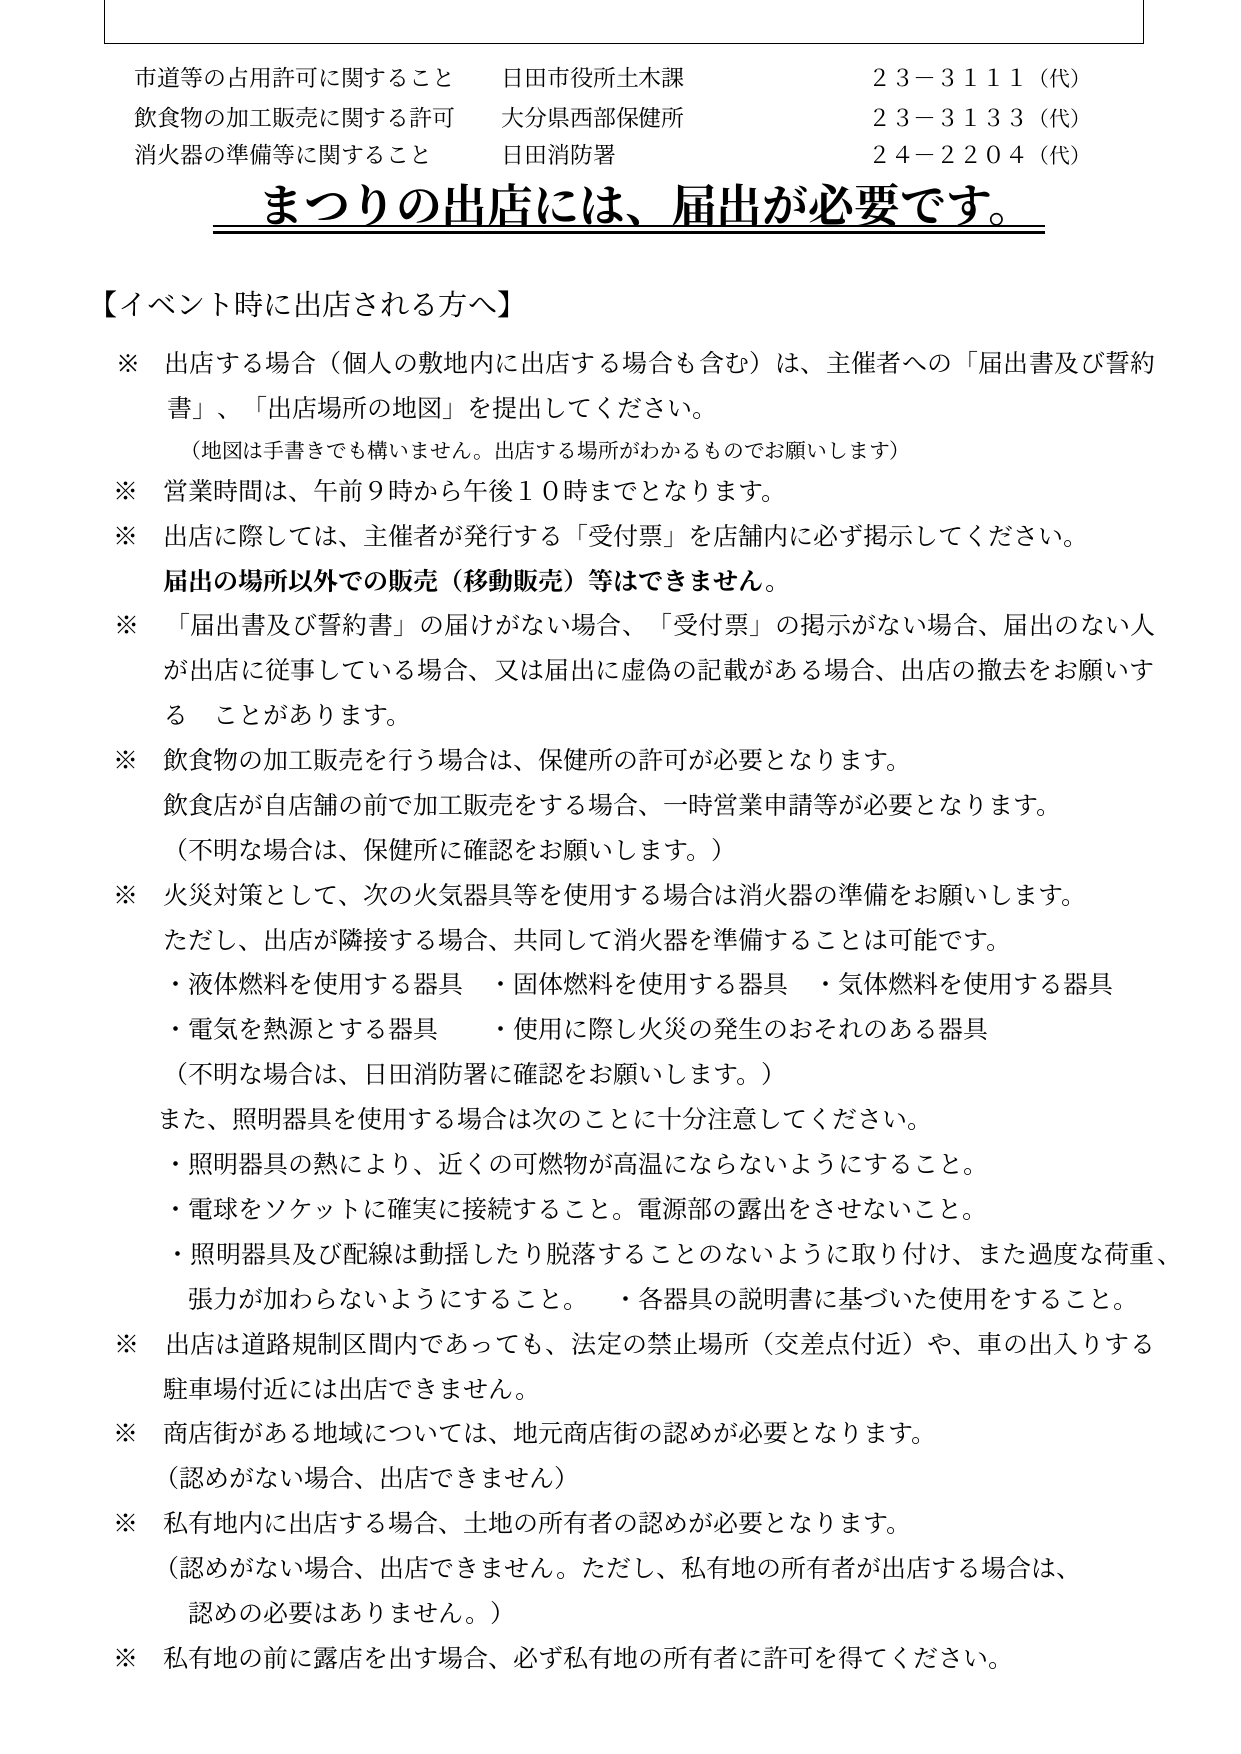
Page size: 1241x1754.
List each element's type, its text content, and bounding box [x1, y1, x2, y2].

text まつりの出店には、届出が必要です。 [89, 170, 1157, 236]
text ※ 私有地の前に露店を出す場合、必ず私有地の所有者に許可を得てください。 [89, 1639, 1157, 1674]
text 市道等の占用許可に関すること 日田市役所土木課 ２３－３１１１（代） [89, 57, 1157, 97]
text ※ 出店に際しては、主催者が発行する「受付票」を店舗内に必ず掲示してください。 [89, 516, 1157, 552]
text ・照明器具及び配線は動揺したり脱落することのないように取り付け、また過度な荷重、張力が加わらないようにすること。 ・各器具の説明書に基づいた使用をすること。 [89, 1234, 1157, 1315]
text ※ 商店街がある地域については、地元商店街の認めが必要となります。 [89, 1414, 1157, 1450]
text ※ 出店は道路規制区間内であっても、法定の禁止場所（交差点付近）や、車の出入りする 駐車場付近には出店できません。 [89, 1324, 1157, 1405]
text また、照明器具を使用する場合は次のことに十分注意してください。 [89, 1100, 1157, 1136]
text 飲食店が自店舗の前で加工販売をする場合、一時営業申請等が必要となります。 [89, 786, 1157, 822]
text （地図は手書きでも構いません。出店する場所がわかるものでお願いします） [118, 434, 1157, 464]
text ・照明器具の熱により、近くの可燃物が高温にならないようにすること。 [89, 1145, 1157, 1181]
text （不明な場合は、保健所に確認をお願いします。） [89, 831, 1157, 866]
text ※ 私有地内に出店する場合、土地の所有者の認めが必要となります。 [89, 1504, 1157, 1540]
text （認めがない場合、出店できません。ただし、私有地の所有者が出店する場合は、 [154, 1549, 1157, 1585]
text ※ 火災対策として、次の火気器具等を使用する場合は消火器の準備をお願いします。 [89, 875, 1157, 911]
text ※ 出店する場合（個人の敷地内に出店する場合も含む）は、主催者への「届出書及び誓約書」、「出店場所の地図」を提出してください。 [118, 344, 1157, 425]
text ・液体燃料を使用する器具 ・固体燃料を使用する器具 ・気体燃料を使用する器具 [89, 965, 1157, 1001]
text 飲食物の加工販売に関する許可 大分県西部保健所 ２３－３１３３（代） [89, 97, 1157, 137]
text ※ 営業時間は、午前９時から午後１０時までとなります。 [89, 471, 1157, 507]
text 届出の場所以外での販売（移動販売）等はできません。 [89, 561, 1157, 597]
text ※ 「届出書及び誓約書」の届けがない場合、「受付票」の掲示がない場合、届出のない人が出店に従事している場合、又は届出に虚偽の記載がある場合、出店の撤去をお願いする ことがあります。 [89, 606, 1157, 732]
text 消火器の準備等に関すること 日田消防署 ２４－２２０４（代） [89, 137, 1157, 170]
text 認めの必要はありません。） [188, 1594, 1157, 1630]
text ※ 飲食物の加工販売を行う場合は、保健所の許可が必要となります。 [89, 741, 1157, 777]
text ただし、出店が隣接する場合、共同して消火器を準備することは可能です。 [89, 920, 1157, 956]
text ・電気を熱源とする器具 ・使用に際し火災の発生のおそれのある器具 [89, 1010, 1157, 1046]
text ・電球をソケットに確実に接続すること。電源部の露出をさせないこと。 [89, 1190, 1157, 1226]
text 【イベント時に出店される方へ】 [89, 281, 1157, 323]
text （不明な場合は、日田消防署に確認をお願いします。） [89, 1055, 1157, 1091]
text （認めがない場合、出店できません） [154, 1459, 1157, 1495]
